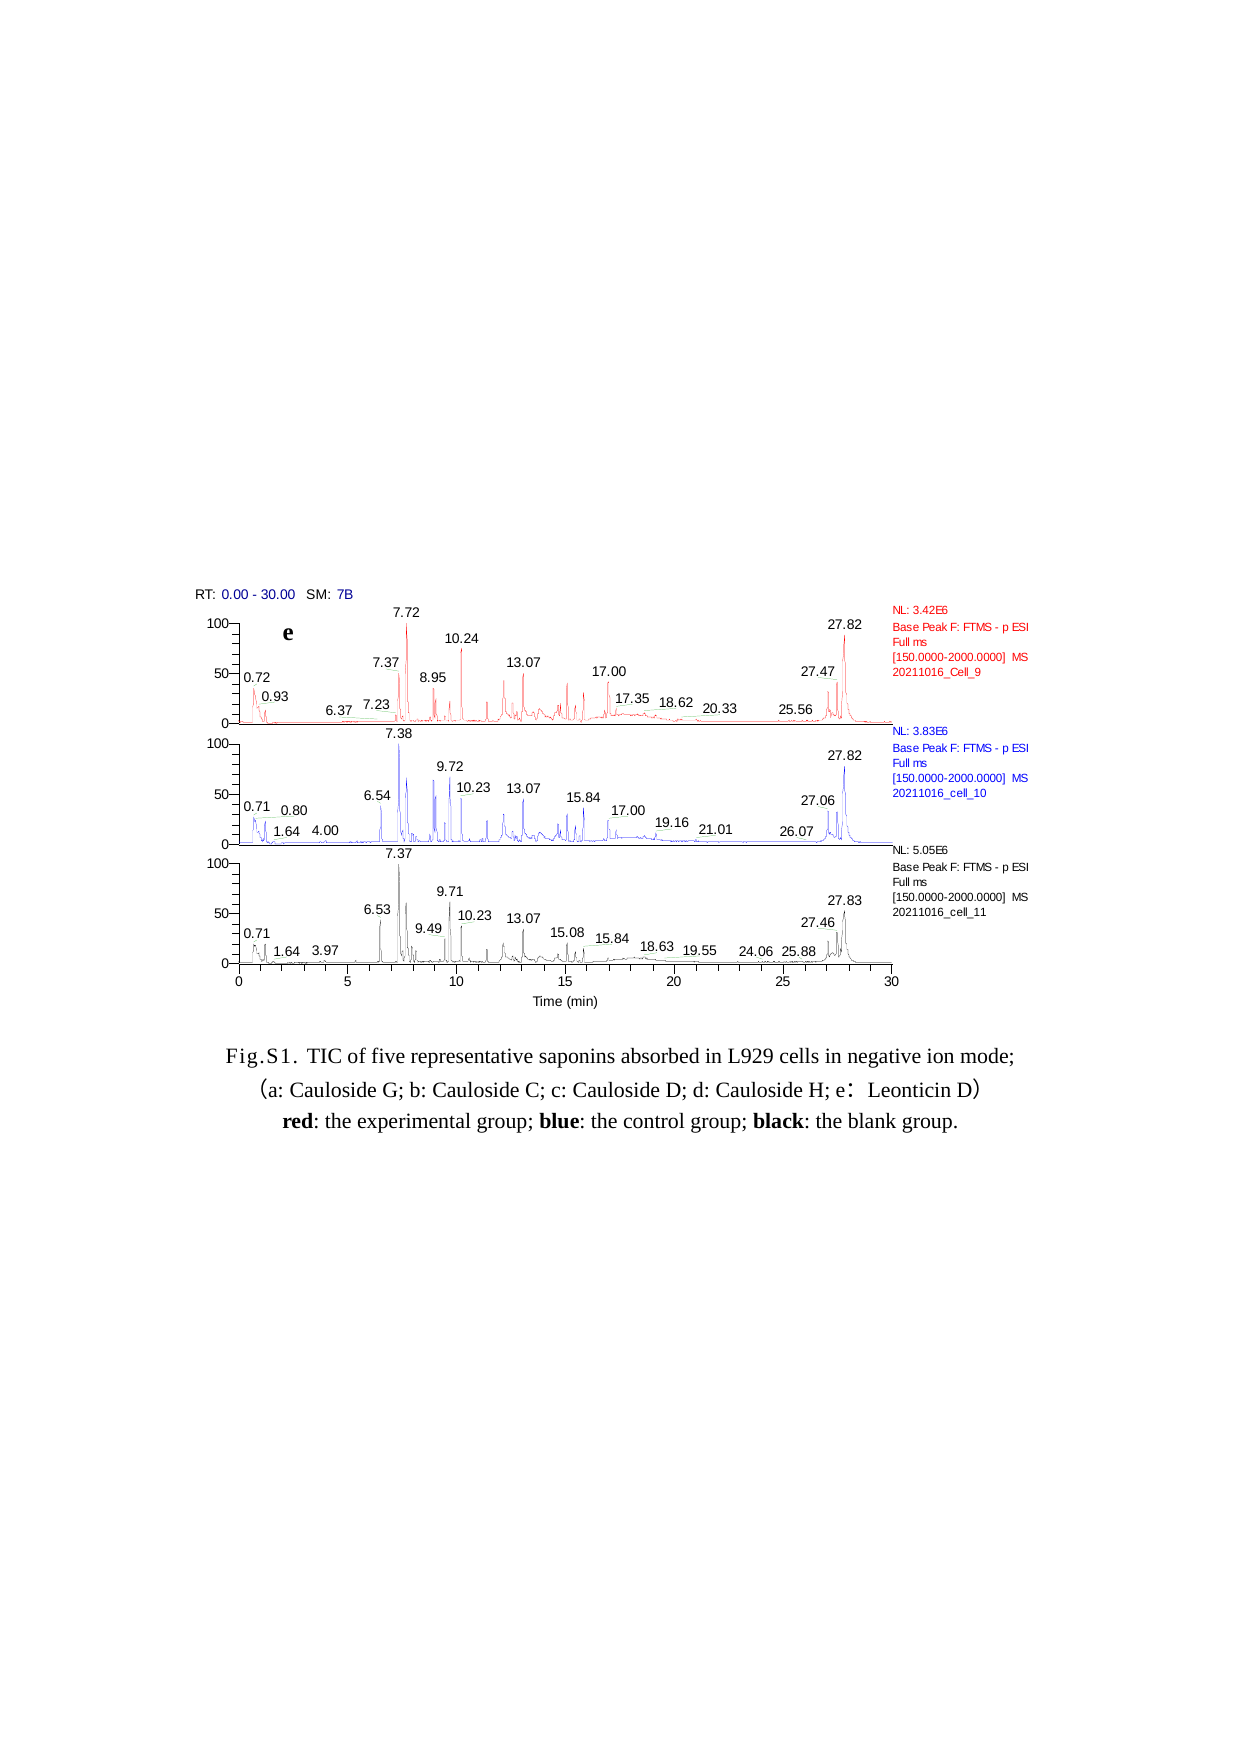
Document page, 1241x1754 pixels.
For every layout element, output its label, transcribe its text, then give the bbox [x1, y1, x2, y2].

text red: the experimental group; blue: the control group; black: the blank group. [187, 1104, 1053, 1137]
text Fig.S1. TIC of five representative saponins absorbed in L929 cells in negative ion mode; [187, 1039, 1053, 1072]
text （a: Cauloside G; b: Cauloside C; c: Cauloside D; d: Cauloside H; e：Leonticin D） [187, 1072, 1053, 1104]
